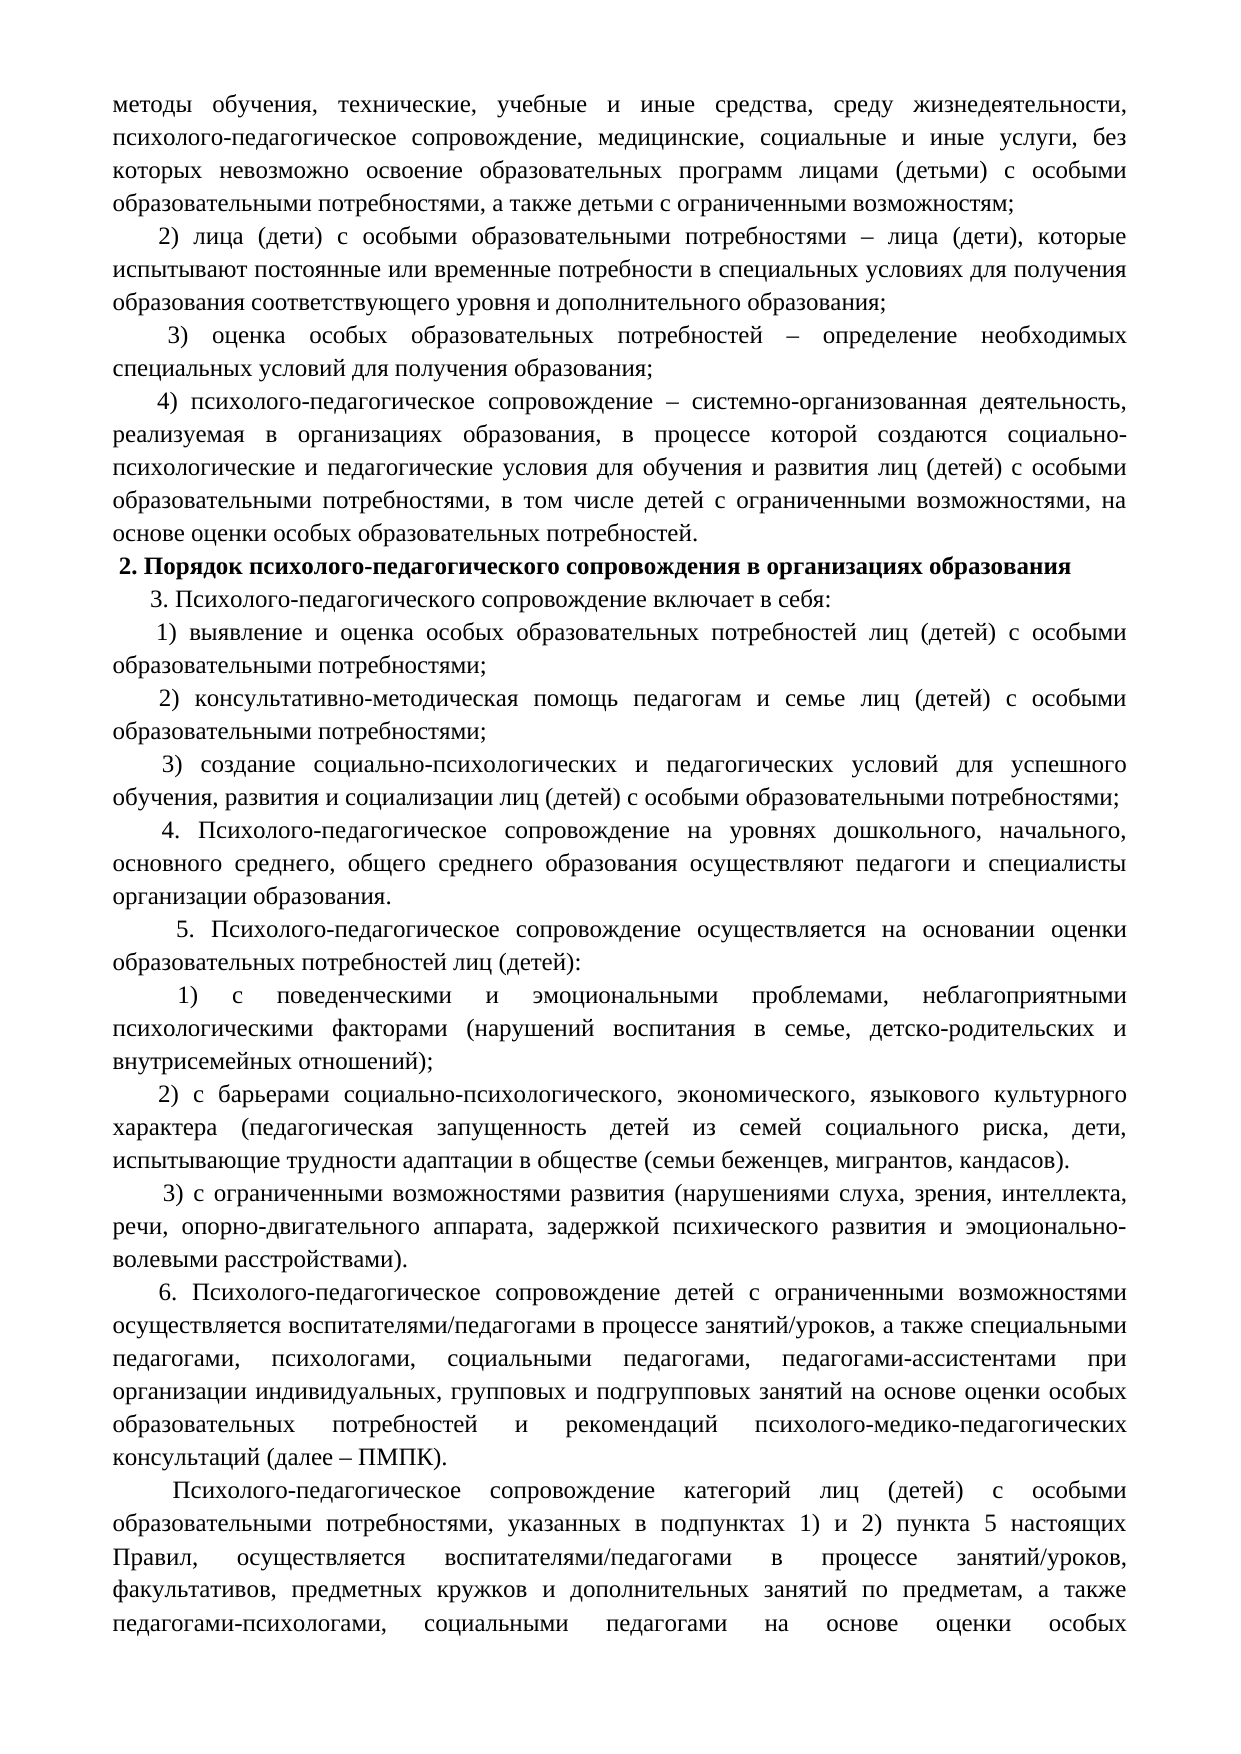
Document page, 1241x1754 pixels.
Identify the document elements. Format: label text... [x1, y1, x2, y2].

text 5. Психолого-педагогическое сопровождение осуществляется на основании оценки образовательных потребностей лиц (детей): [112, 914, 1128, 976]
text 3. Психолого-педагогического сопровождение включает в себя: [112, 584, 1128, 613]
text 2) с барьерами социально-психологического, экономического, языкового культурного характера (педагогическая запущенность детей из семей социального риска, дети, испытывающие трудности адаптации в обществе (семьи беженцев, мигрантов, кандасов). [112, 1079, 1128, 1174]
text 2. Порядок психолого-педагогического сопровождения в организациях образования [112, 551, 1128, 580]
text 3) с ограниченными возможностями развития (нарушениями слуха, зрения, интеллекта, речи, опорно-двигательного аппарата, задержкой психического развития и эмоционально-волевыми расстройствами). [112, 1178, 1128, 1273]
text 2) консультативно-методическая помощь педагогам и семье лиц (детей) с особыми образовательными потребностями; [112, 683, 1128, 745]
text 4. Психолого-педагогическое сопровождение на уровнях дошкольного, начального, основного среднего, общего среднего образования осуществляют педагоги и специалисты организации образования. [112, 815, 1128, 910]
text 3) создание социально-психологических и педагогических условий для успешного обучения, развития и социализации лиц (детей) с особыми образовательными потребностями; [112, 749, 1128, 811]
text 1) с поведенческими и эмоциональными проблемами, неблагоприятными психологическими факторами (нарушений воспитания в семье, детско-родительских и внутрисемейных отношений); [112, 980, 1128, 1075]
text 4) психолого-педагогическое сопровождение – системно-организованная деятельность, реализуемая в организациях образования, в процессе которой создаются социально-психологические и педагогические условия для обучения и развития лиц (детей) с особыми образовательными потребностями, в том числе детей с ограниченными возможностями, на основе оценки особых образовательных потребностей. [112, 386, 1128, 547]
text 6. Психолого-педагогическое сопровождение детей с ограниченными возможностями осуществляется воспитателями/педагогами в процессе занятий/уроков, а также специальными педагогами, психологами, социальными педагогами, педагогами-ассистентами при организации индивидуальных, групповых и подгрупповых занятий на основе оценки особых образовательных потребностей и рекомендаций психолого-медико-педагогических консультаций (далее – ПМПК). [112, 1277, 1128, 1471]
text 1) выявление и оценка особых образовательных потребностей лиц (детей) с особыми образовательными потребностями; [112, 617, 1128, 679]
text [112, 89, 1128, 216]
text 3) оценка особых образовательных потребностей – определение необходимых специальных условий для получения образования; [112, 320, 1128, 382]
text 2) лица (дети) с особыми образовательными потребностями – лица (дети), которые испытывают постоянные или временные потребности в специальных условиях для получения образования соответствующего уровня и дополнительного образования; [112, 221, 1128, 316]
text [112, 1476, 1128, 1636]
